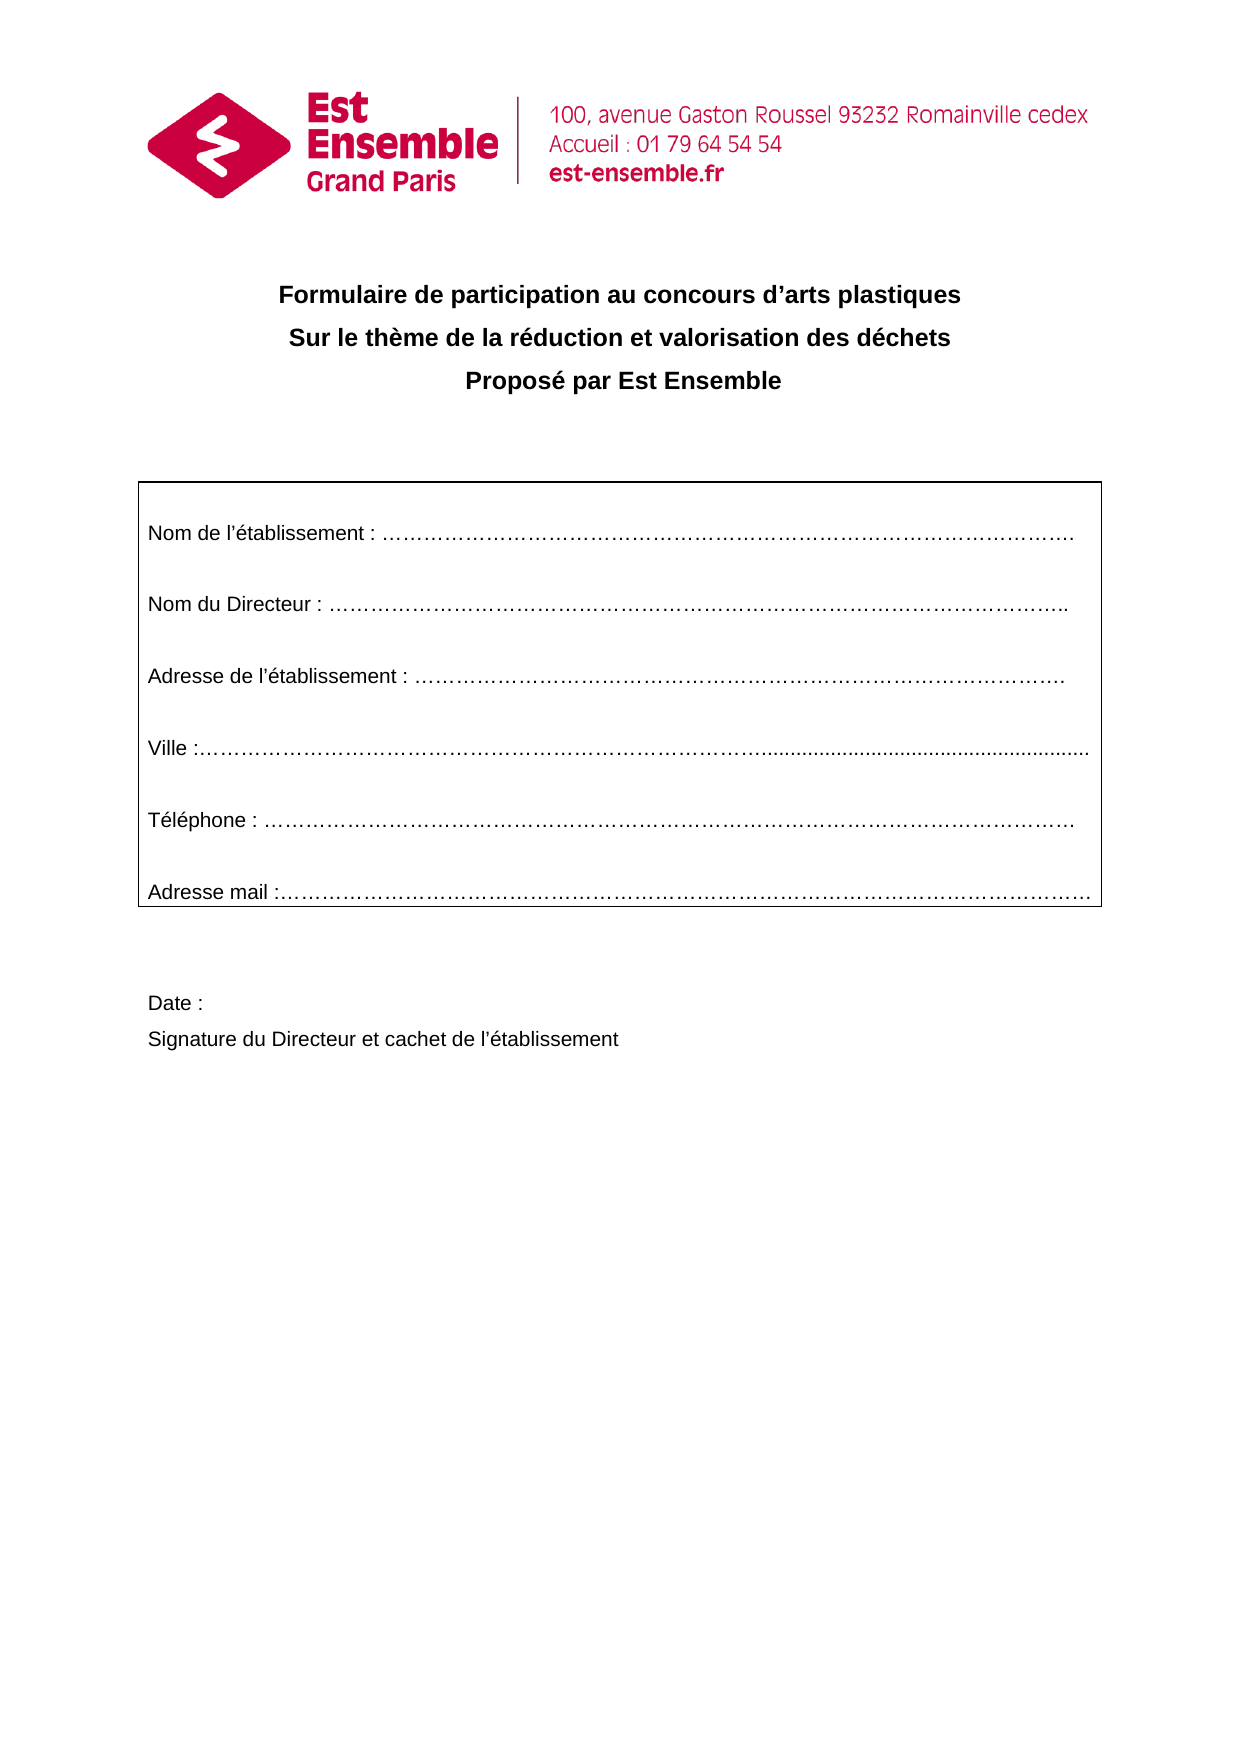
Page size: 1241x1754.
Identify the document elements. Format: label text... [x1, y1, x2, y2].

text Signature du Directeur et cachet de l’établissement [148, 1027, 1093, 1051]
text Adresse mail :……………………………………………………………………………………………………… [139, 877, 1101, 906]
text Formulaire de participation au concours d’arts plastiques [148, 280, 1093, 309]
text Date : [148, 991, 1093, 1015]
text Ville :………………………………………………………………………......................................................... [139, 733, 1101, 760]
picture [147, 73, 1093, 202]
text Nom de l’établissement : ………………………………………………………………………………………. [139, 517, 1101, 544]
text Proposé par Est Ensemble [148, 366, 1093, 395]
text Nom du Directeur : …………………………………………………………………………………………….. [139, 589, 1101, 616]
text Adresse de l’établissement : …………………………………………………………………………………. [139, 661, 1101, 688]
text Sur le thème de la réduction et valorisation des déchets [148, 323, 1093, 352]
text Téléphone : ……………………………………………………………………………………………………… [139, 805, 1101, 832]
